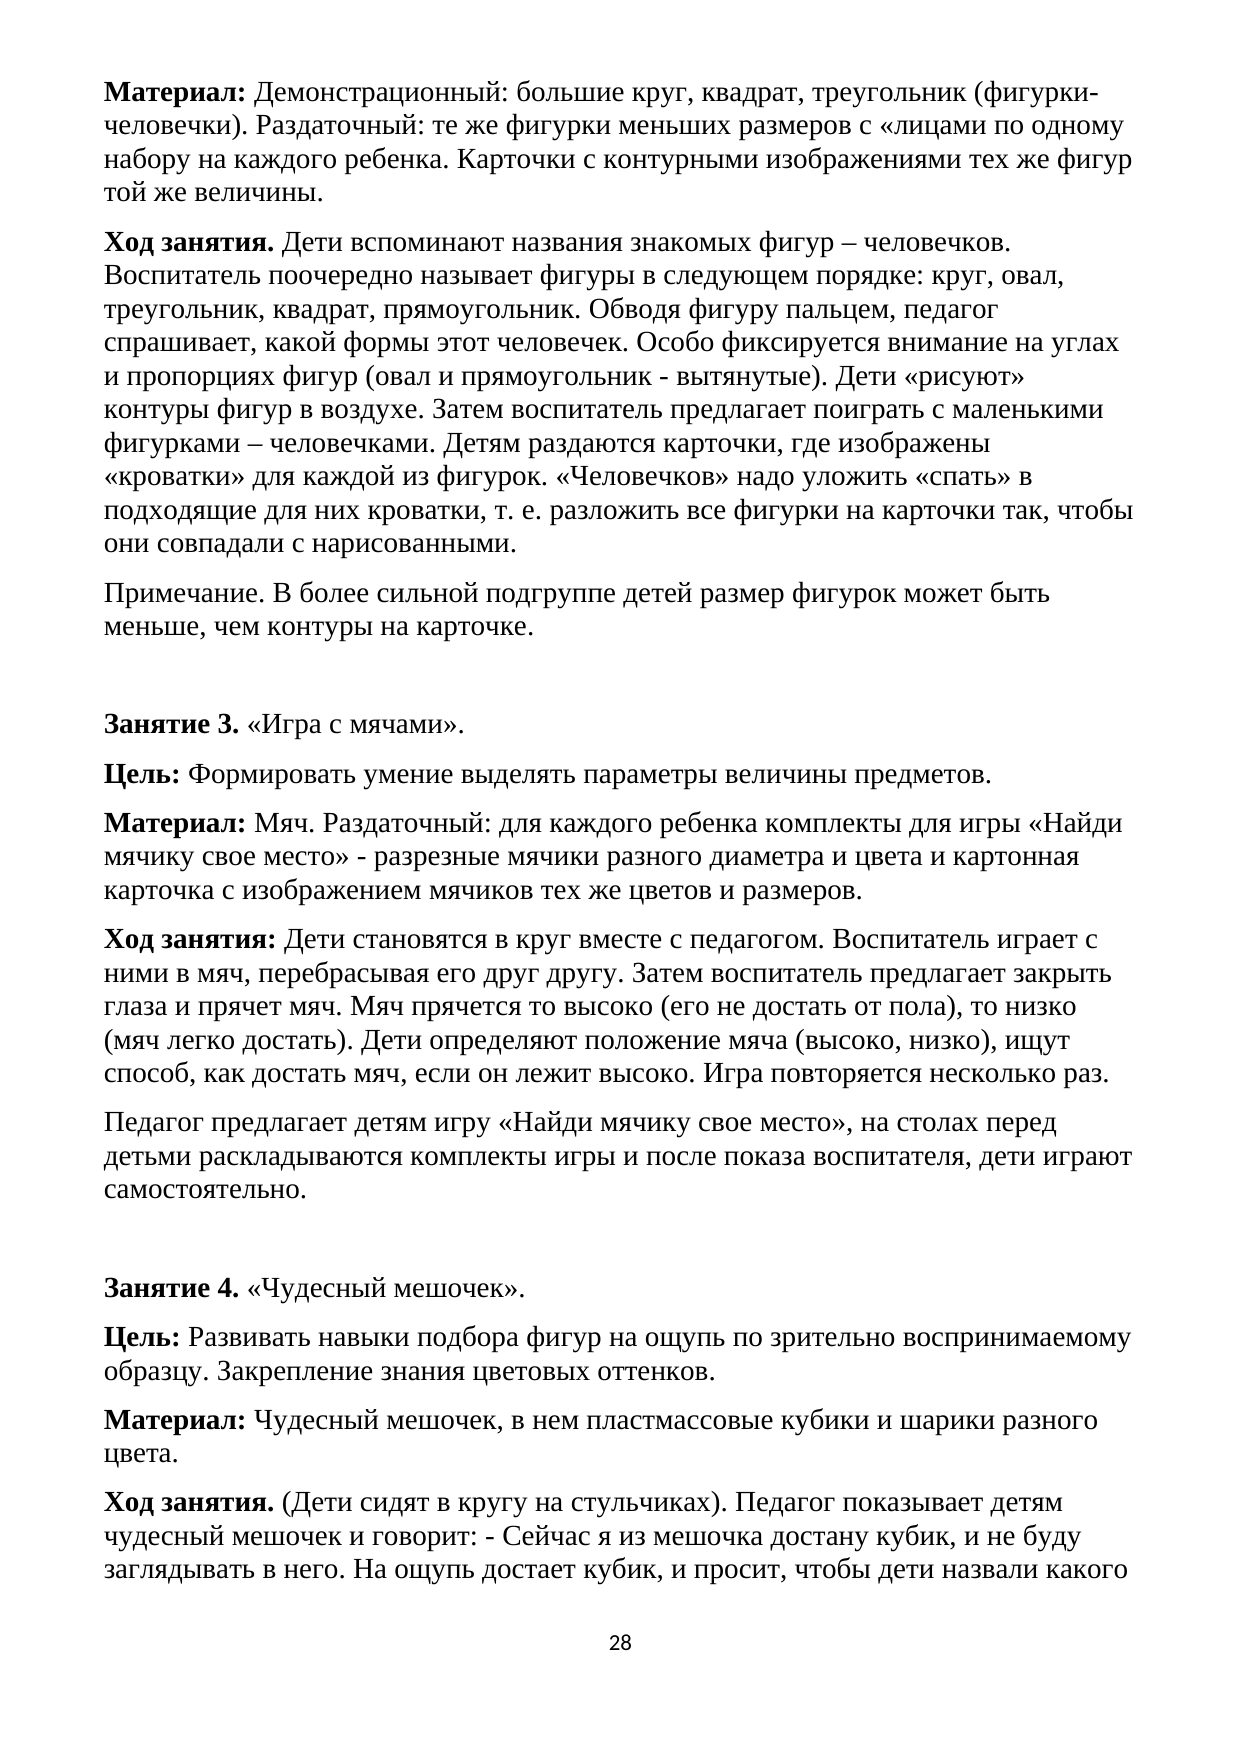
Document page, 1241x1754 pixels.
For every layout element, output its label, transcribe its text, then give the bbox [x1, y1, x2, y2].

text Занятие 3. «Игра с мячами». [103, 707, 1137, 740]
text Материал: Мяч. Раздаточный: для каждого ребенка комплекты для игры «Найди мячику свое место» - разрезные мячики разного диаметра и цвета и картонная карточка с изображением мячиков тех же цветов и размеров. [103, 805, 1137, 906]
text Ход занятия: Дети становятся в круг вместе с педагогом. Воспитатель играет с ними в мяч, перебрасывая его друг другу. Затем воспитатель предлагает закрыть глаза и прячет мяч. Мяч прячется то высоко (его не достать от пола), то низко (мяч легко достать). Дети определяют положение мяча (высоко, низко), ищут способ, как достать мяч, если он лежит высоко. Игра повторяется несколько раз. [103, 921, 1137, 1089]
text Занятие 4. «Чудесный мешочек». [103, 1270, 1137, 1303]
text Примечание. В более сильной подгруппе детей размер фигурок может быть меньше, чем контуры на карточке. [103, 575, 1137, 642]
text Цель: Развивать навыки подбора фигур на ощупь по зрительно воспринимаемому образцу. Закрепление знания цветовых оттенков. [103, 1319, 1137, 1386]
text Цель: Формировать умение выделять параметры величины предметов. [103, 756, 1137, 789]
text Ход занятия. Дети вспоминают названия знакомых фигур – человечков. Воспитатель поочередно называет фигуры в следующем порядке: круг, овал, треугольник, квадрат, прямоугольник. Обводя фигуру пальцем, педагог спрашивает, какой формы этот человечек. Особо фиксируется внимание на углах и пропорциях фигур (овал и прямоугольник - вытянутые). Дети «рисуют» контуры фигур в воздухе. Затем воспитатель предлагает поиграть с маленькими фигурками – человечками. Детям раздаются карточки, где изображены «кроватки» для каждой из фигурок. «Человечков» надо уложить «спать» в подходящие для них кроватки, т. е. разложить все фигурки на карточки так, чтобы они совпадали с нарисованными. [103, 224, 1137, 559]
text Материал: Чудесный мешочек, в нем пластмассовые кубики и шарики разного цвета. [103, 1402, 1137, 1469]
text Педагог предлагает детям игру «Найди мячику свое место», на столах перед детьми раскладываются комплекты игры и после показа воспитателя, дети играют самостоятельно. [103, 1104, 1137, 1205]
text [103, 1484, 1137, 1585]
text Материал: Демонстрационный: большие круг, квадрат, треугольник (фигурки-человечки). Раздаточный: те же фигурки меньших размеров с «лицами по одному набору на каждого ребенка. Карточки с контурными изображениями тех же фигур той же величины. [103, 74, 1137, 208]
